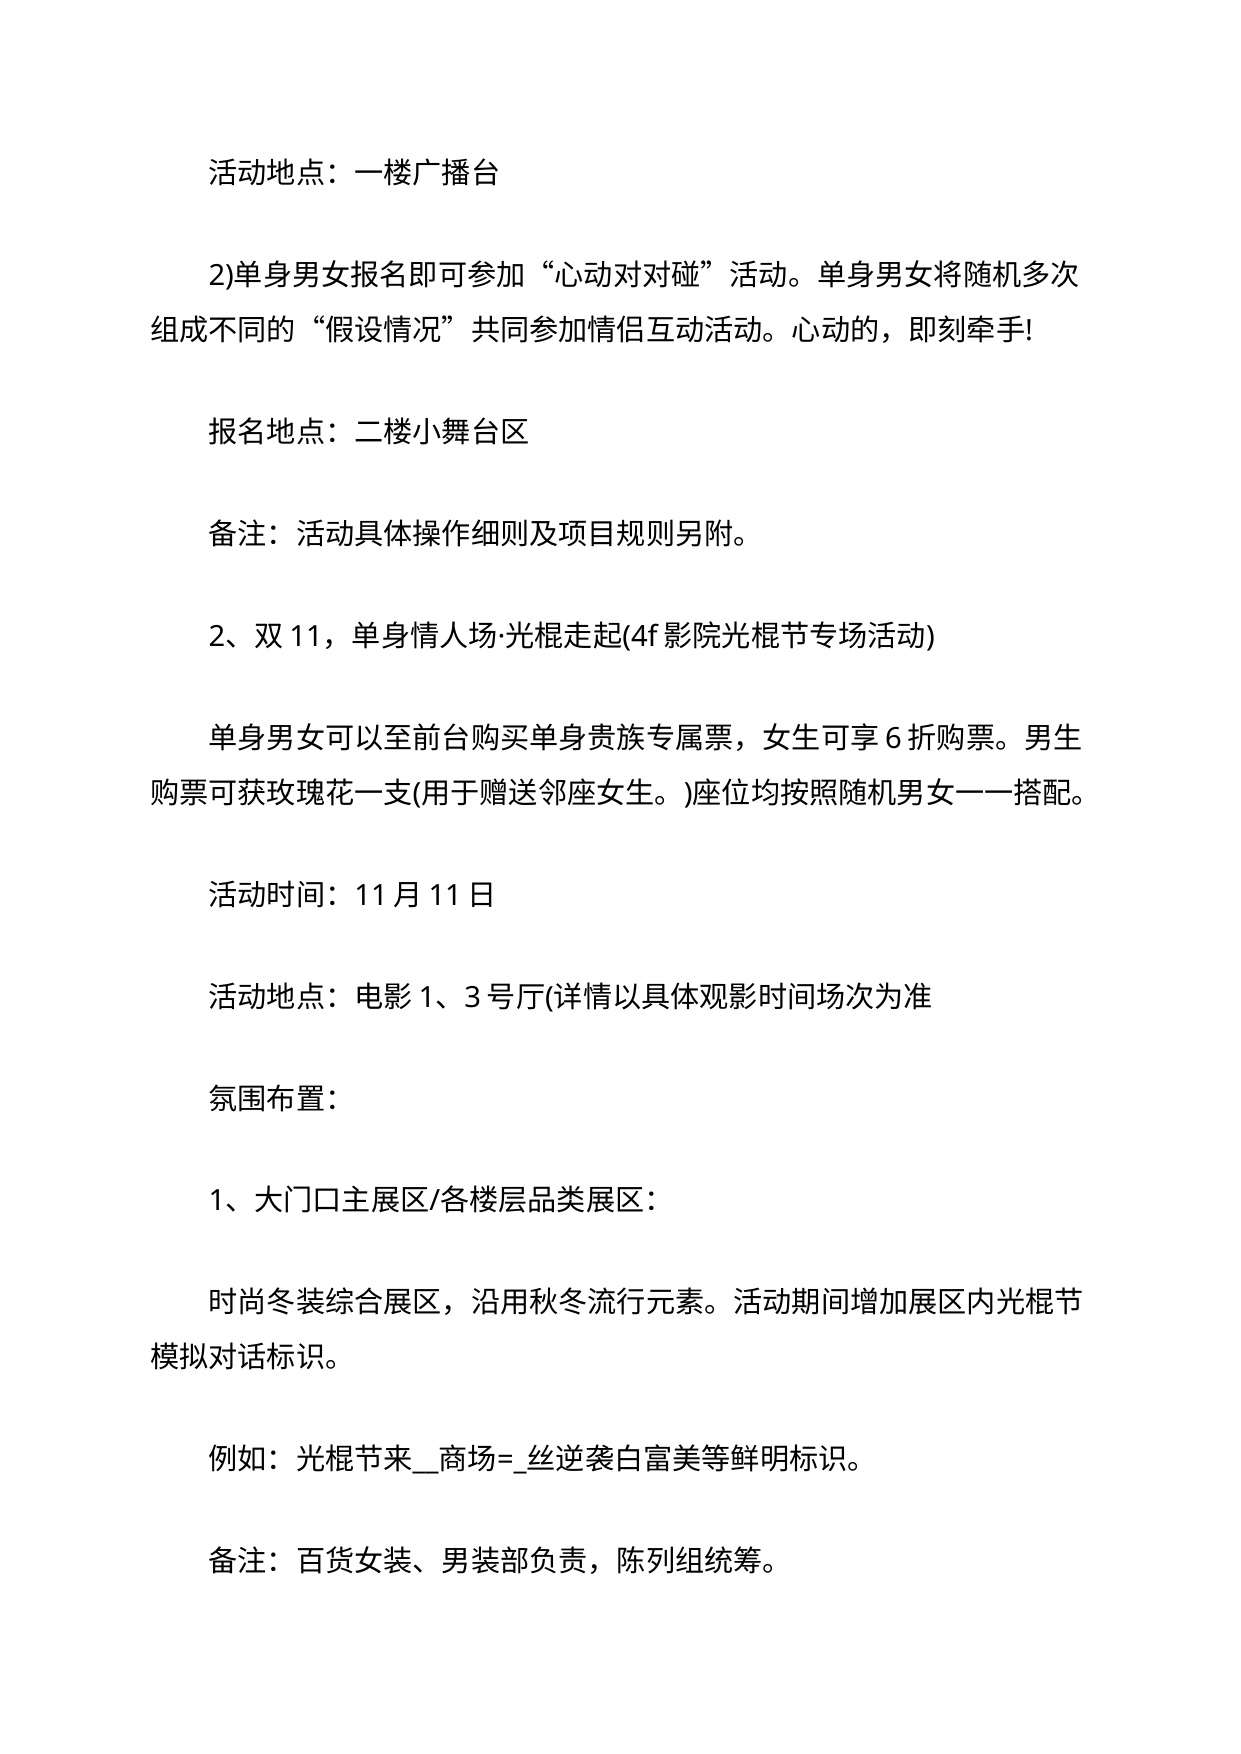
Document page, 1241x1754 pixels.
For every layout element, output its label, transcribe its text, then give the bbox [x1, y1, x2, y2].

text 备注：百货女装、男装部负责，陈列组统筹。 [150, 1538, 1090, 1580]
text 氛围布置： [150, 1075, 1090, 1117]
text 活动时间：11月11日 [150, 871, 1090, 914]
text 时尚冬装综合展区，沿用秋冬流行元素。活动期间增加展区内光棍节模拟对话标识。 [150, 1279, 1090, 1376]
text 报名地点：二楼小舞台区 [150, 409, 1090, 451]
text 单身男女可以至前台购买单身贵族专属票，女生可享6折购票。男生购票可获玫瑰花一支(用于赠送邻座女生。)座位均按照随机男女一一搭配。 [150, 714, 1090, 812]
text 例如：光棍节来__商场=_丝逆袭白富美等鲜明标识。 [150, 1436, 1090, 1478]
text 2、双11，单身情人场·光棍走起(4f影院光棍节专场活动) [150, 612, 1090, 655]
text 2)单身男女报名即可参加“心动对对碰”活动。单身男女将随机多次组成不同的“假设情况”共同参加情侣互动活动。心动的，即刻牵手! [150, 252, 1090, 349]
text 备注：活动具体操作细则及项目规则另附。 [150, 511, 1090, 553]
text 活动地点：一楼广播台 [150, 150, 1090, 192]
text 1、大门口主展区/各楼层品类展区： [150, 1177, 1090, 1219]
text 活动地点：电影1、3号厅(详情以具体观影时间场次为准 [150, 973, 1090, 1016]
